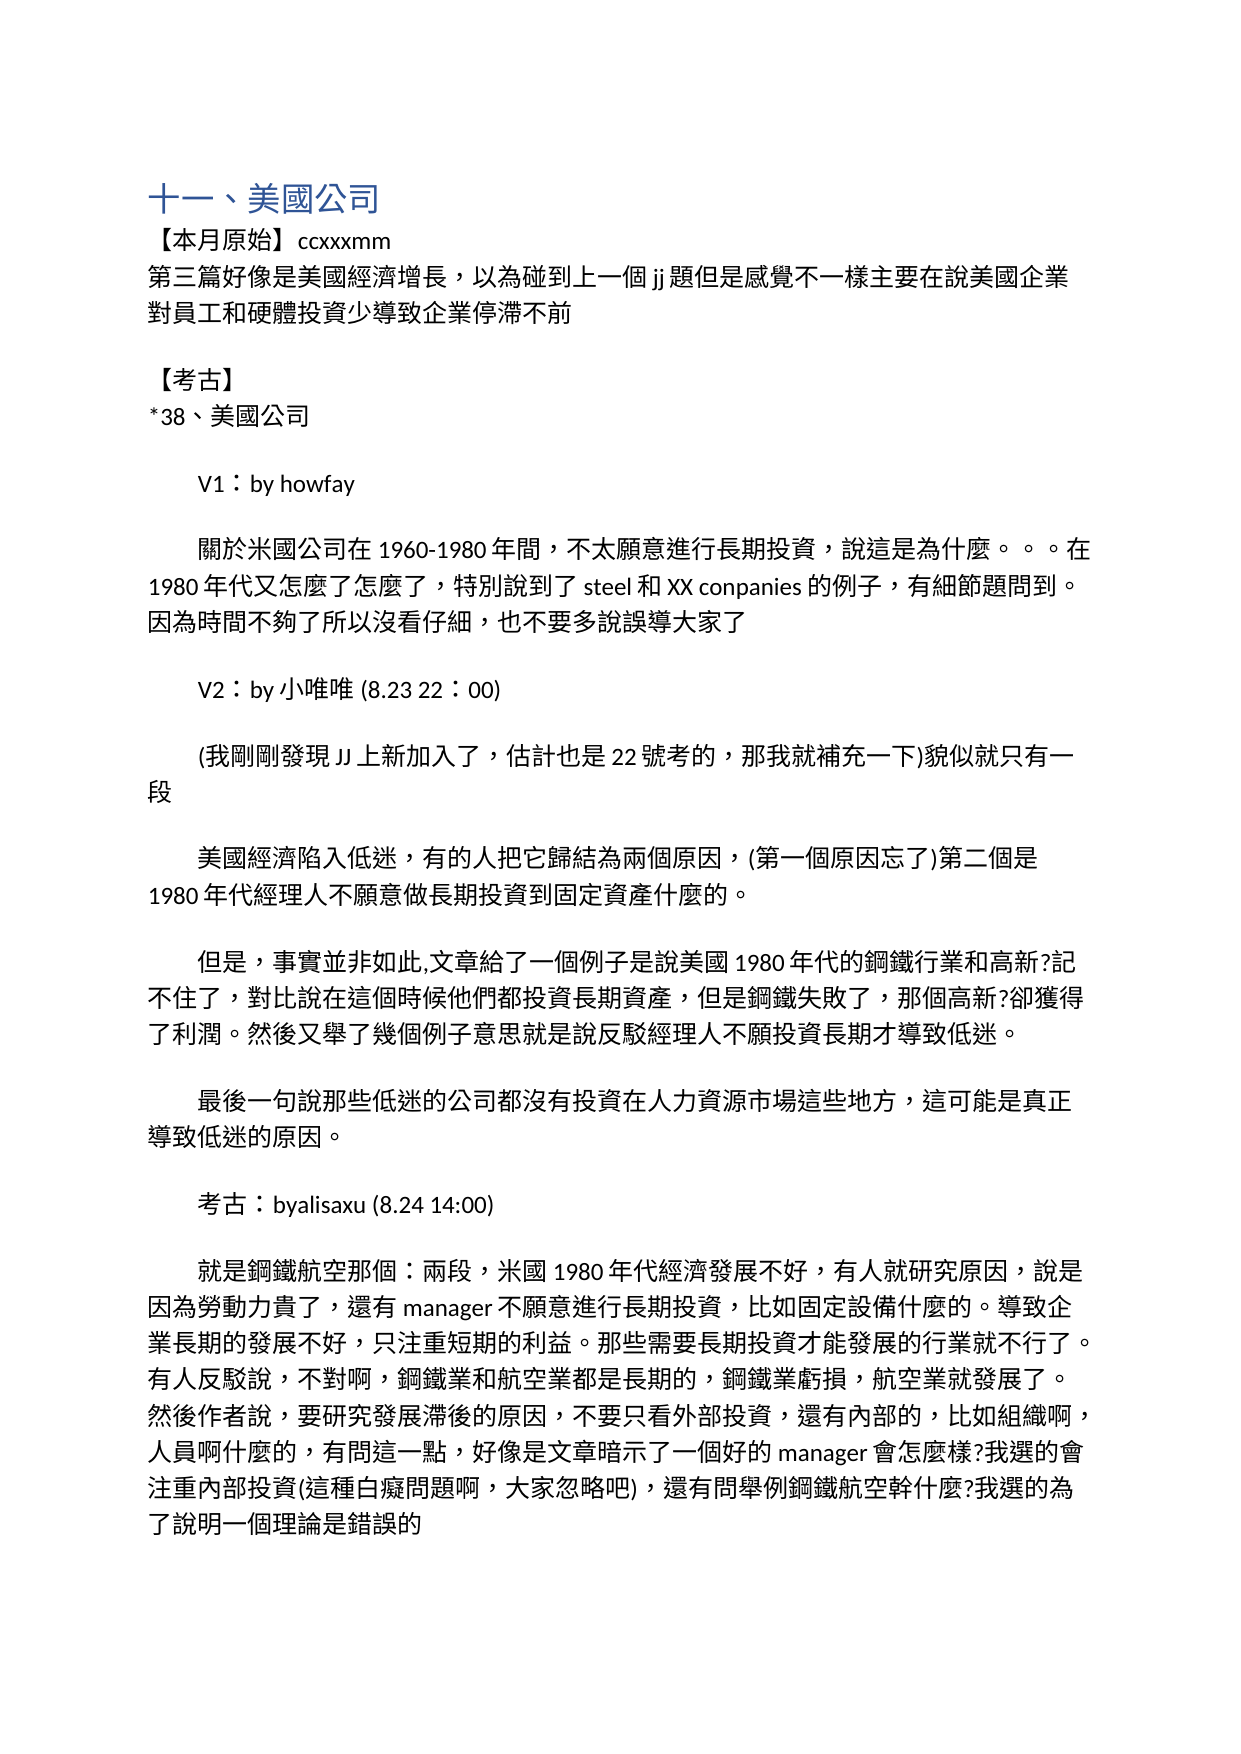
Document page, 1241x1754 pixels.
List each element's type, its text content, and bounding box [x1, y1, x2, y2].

text V2：by 小唯唯 (8.23 22：00) [148, 669, 1093, 705]
text 最後一句說那些低迷的公司都沒有投資在人力資源市場這些地方，這可能是真正導致低迷的原因。 [148, 1081, 1093, 1154]
text (我剛剛發現JJ上新加入了，估計也是22號考的，那我就補充一下)貌似就只有一段 [148, 736, 1093, 808]
text 但是，事實並非如此,文章給了一個例子是說美國1980年代的鋼鐵行業和高新?記不住了，對比說在這個時候他們都投資長期資產，但是鋼鐵失敗了，那個高新?卻獲得了利潤。然後又舉了幾個例子意思就是說反駁經理人不願投資長期才導致低迷。 [148, 942, 1093, 1051]
text *38、美國公司 [148, 396, 1093, 433]
subtitle 十一、美國公司 [148, 173, 1093, 221]
text 【考古】 [148, 360, 1093, 396]
text 考古：byalisaxu (8.24 14:00) [148, 1184, 1093, 1221]
text 第三篇好像是美國經濟增長，以為碰到上一個jj題但是感覺不一樣主要在說美國企業對員工和硬體投資少導致企業停滯不前 [148, 257, 1093, 329]
text V1：by howfay [148, 463, 1093, 499]
text 就是鋼鐵航空那個：兩段，米國1980年代經濟發展不好，有人就研究原因，說是因為勞動力貴了，還有manager不願意進行長期投資，比如固定設備什麼的。導致企業長期的發展不好，只注重短期的利益。那些需要長期投資才能發展的行業就不行了。有人反駁說，不對啊，鋼鐵業和航空業都是長期的，鋼鐵業虧損，航空業就發展了。然後作者說，要研究發展滯後的原因，不要只看外部投資，還有內部的，比如組織啊，人員啊什麼的，有問這一點，好像是文章暗示了一個好的manager會怎麼樣?我選的會注重內部投資(這種白癡問題啊，大家忽略吧)，還有問舉例鋼鐵航空幹什麼?我選的為了說明一個理論是錯誤的 [148, 1251, 1093, 1541]
text 關於米國公司在1960-1980年間，不太願意進行長期投資，說這是為什麼。。。在1980年代又怎麼了怎麼了，特別說到了steel和XX conpanies的例子，有細節題問到。因為時間不夠了所以沒看仔細，也不要多說誤導大家了 [148, 530, 1093, 639]
text 美國經濟陷入低迷，有的人把它歸結為兩個原因，(第一個原因忘了)第二個是1980年代經理人不願意做長期投資到固定資產什麼的。 [148, 839, 1093, 911]
text 【本月原始】ccxxxmm [148, 221, 1093, 257]
